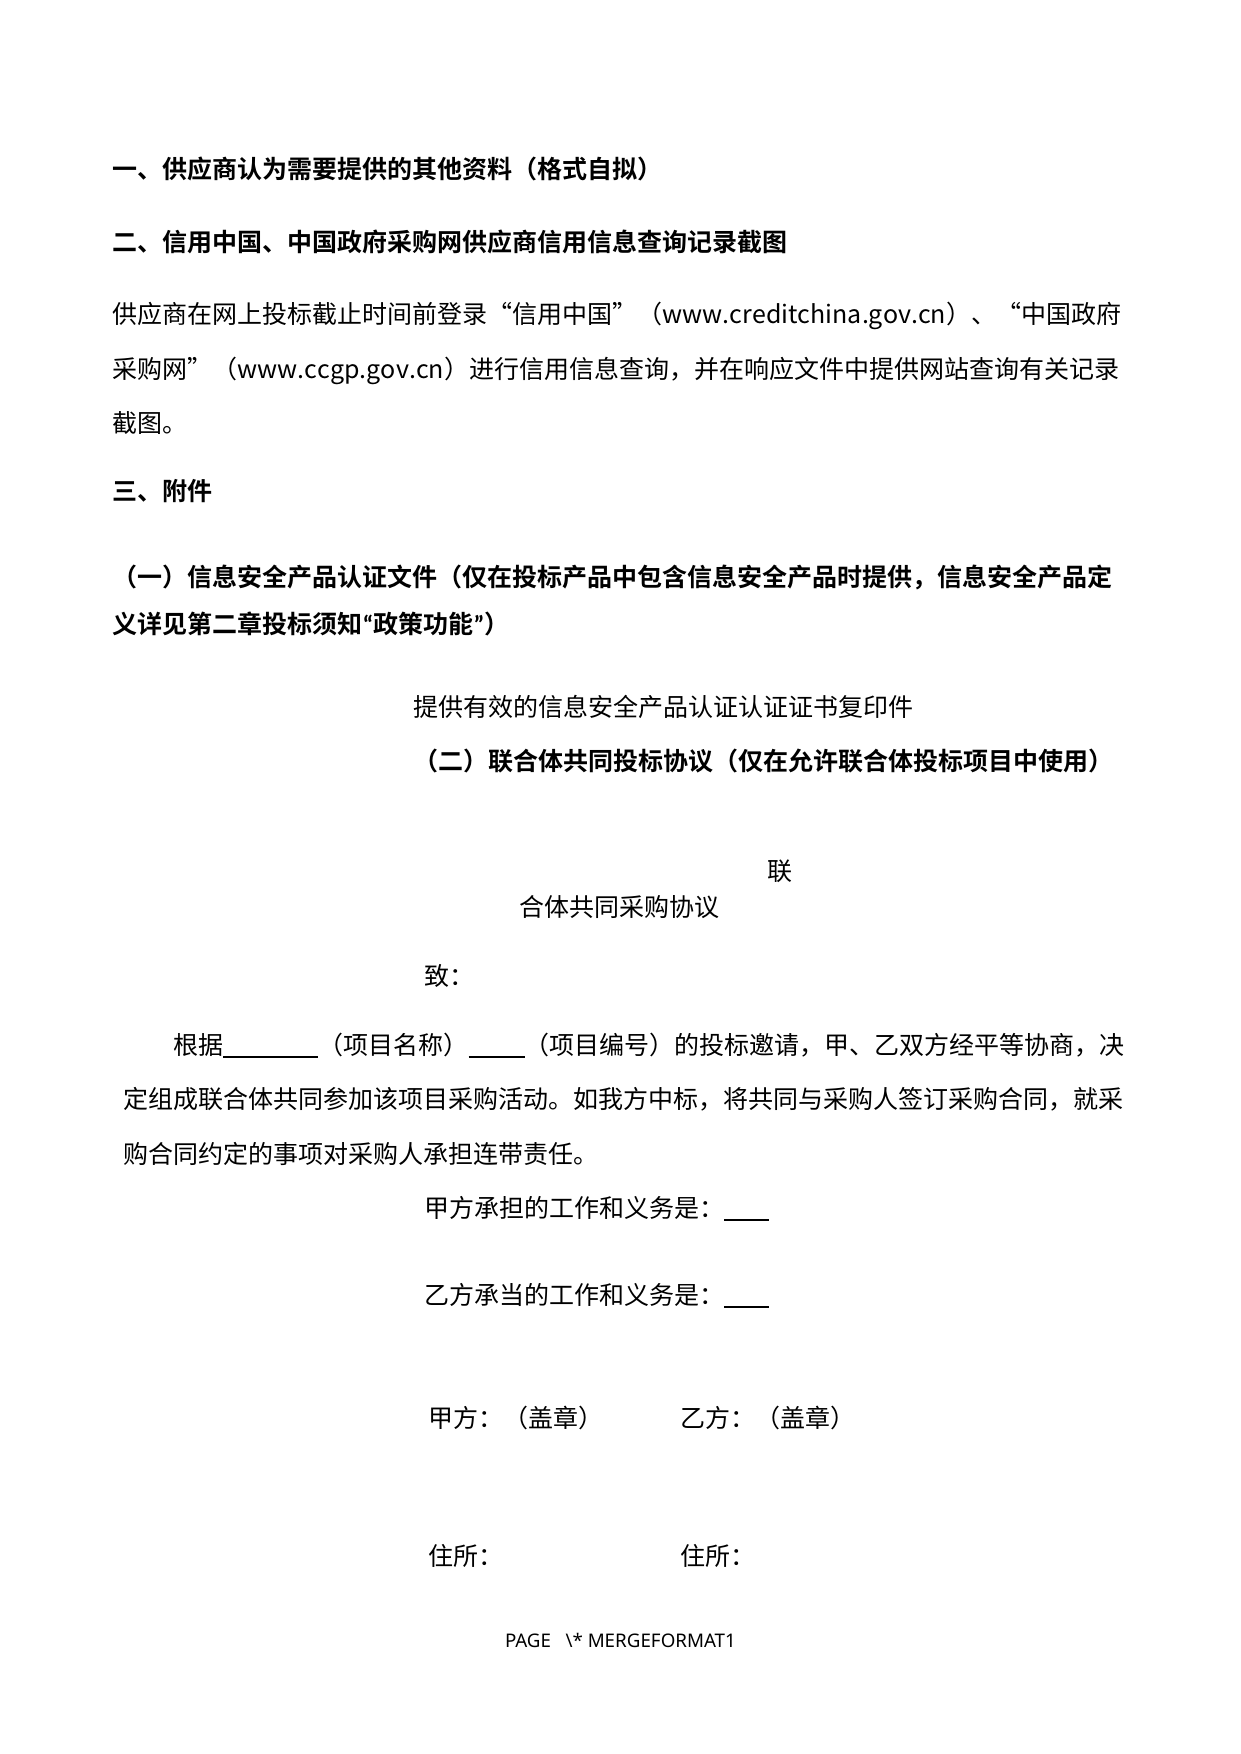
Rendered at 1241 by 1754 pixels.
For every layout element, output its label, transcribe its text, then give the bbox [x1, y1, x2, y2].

text 致： [123, 957, 1128, 993]
subtitle 一、供应商认为需要提供的其他资料（格式自拟） [112, 150, 1128, 186]
subtitle 二、信用中国、中国政府采购网供应商信用信息查询记录截图 [112, 222, 1128, 259]
text 提供有效的信息安全产品认证认证证书复印件 [112, 687, 1128, 724]
text 乙方承当的工作和义务是： [123, 1275, 773, 1312]
text 住所： 住所： [128, 1536, 1128, 1573]
text 甲方承担的工作和义务是： [123, 1188, 773, 1225]
text （二）联合体共同投标协议（仅在允许联合体投标项目中使用） [112, 742, 1128, 778]
text 联合体共同采购协议 [471, 852, 767, 924]
text 甲方：（盖章） 乙方：（盖章） [128, 1399, 1128, 1435]
text 供应商在网上投标截止时间前登录“信用中国”（www.creditchina.gov.cn）、“中国政府采购网”（www.ccgp.gov.cn）进行信用信息查询，并在响应文件中提供网站查询有关记录截图。 [112, 295, 1128, 440]
subtitle 三、附件 [112, 471, 1128, 507]
text 根据 （项目名称） （项目编号）的投标邀请，甲、乙双方经平等协商，决定组成联合体共同参加该项目采购活动。如我方中标，将共同与采购人签订采购合同，就采购合同约定的事项对采购人承担连带责任。 [123, 1025, 1128, 1170]
text （一）信息安全产品认证文件（仅在投标产品中包含信息安全产品时提供，信息安全产品定义详见第二章投标须知“政策功能”） [112, 558, 1128, 640]
